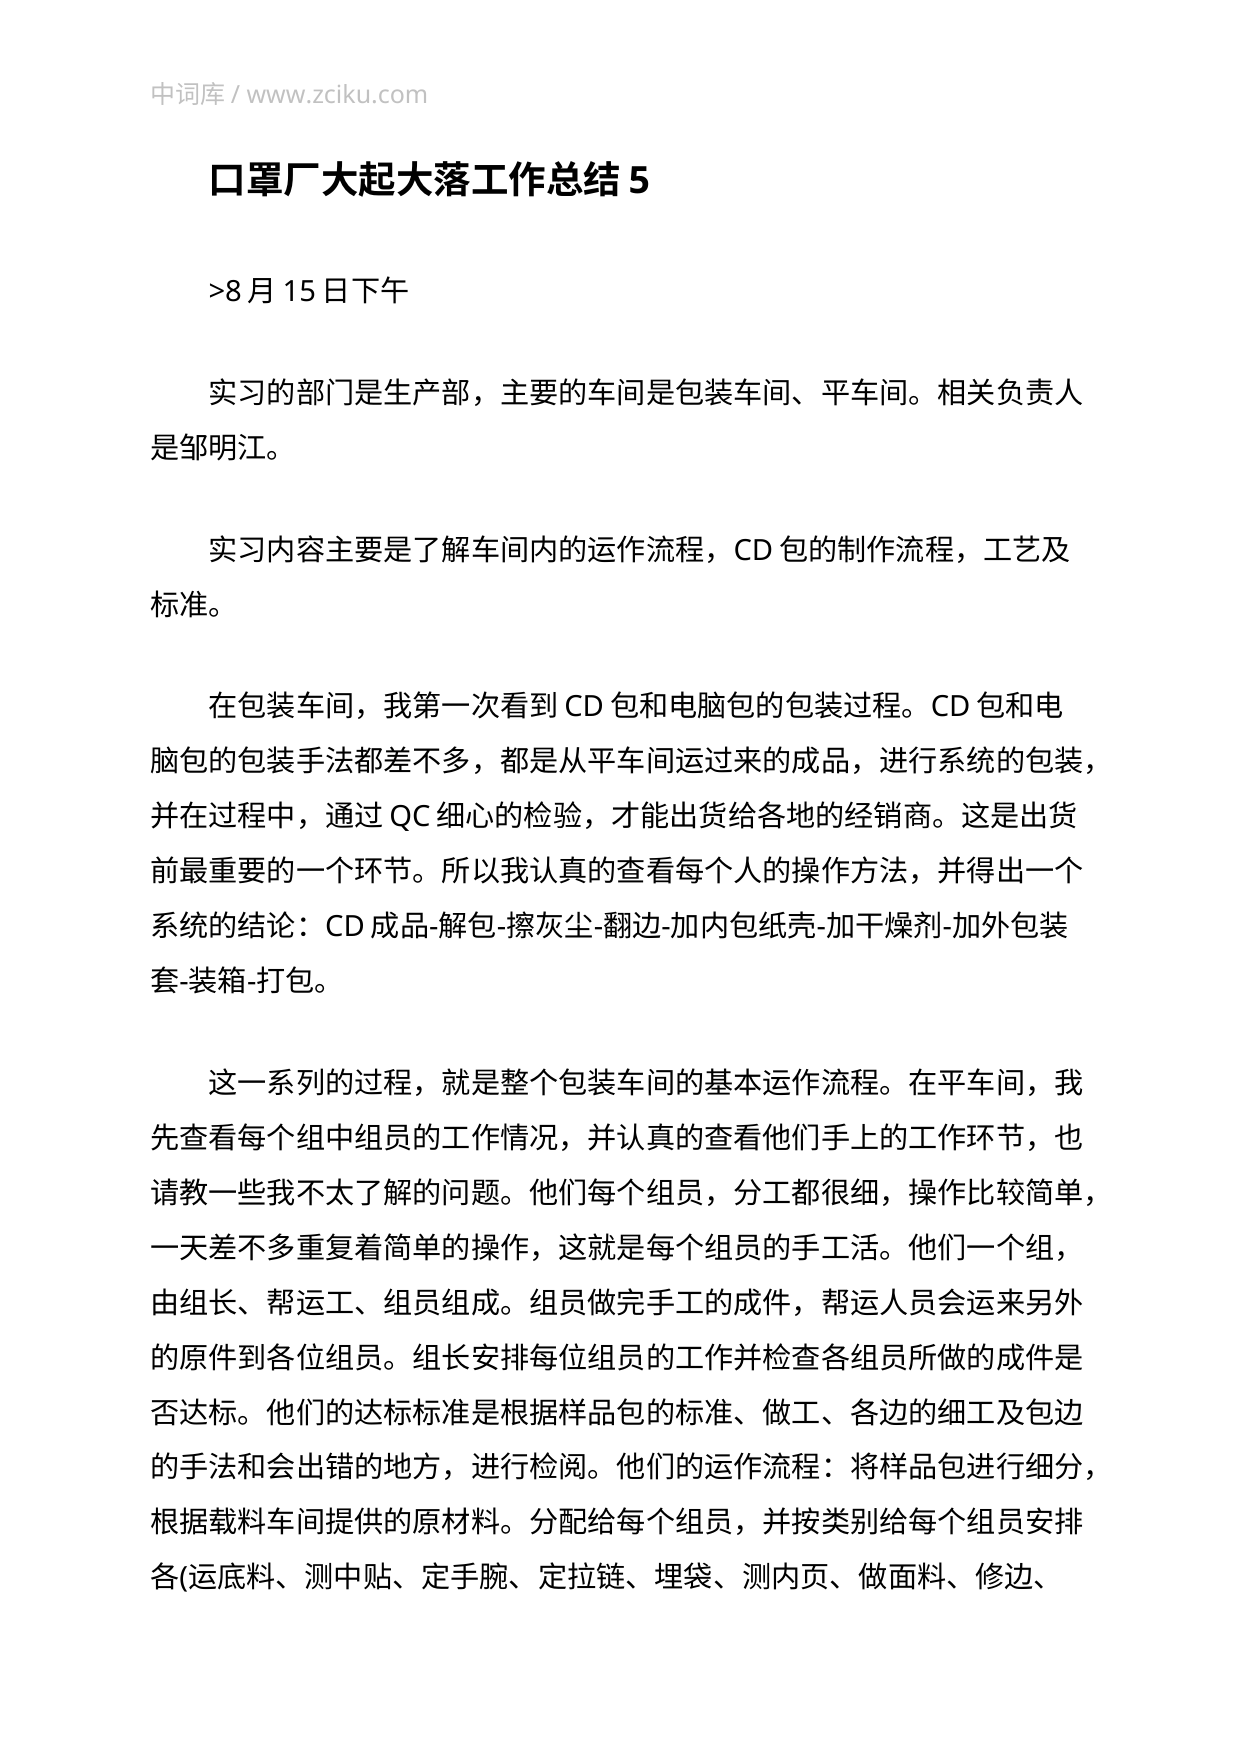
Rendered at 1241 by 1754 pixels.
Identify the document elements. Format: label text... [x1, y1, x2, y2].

text 在包装车间，我第一次看到CD包和电脑包的包装过程。CD包和电脑包的包装手法都差不多，都是从平车间运过来的成品，进行系统的包装，并在过程中，通过QC细心的检验，才能出货给各地的经销商。这是出货前最重要的一个环节。所以我认真的查看每个人的操作方法，并得出一个系统的结论：CD成品-解包-擦灰尘-翻边-加内包纸壳-加干燥剂-加外包装套-装箱-打包。 [150, 683, 1090, 1000]
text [150, 1060, 1090, 1596]
text >8月15日下午 [150, 268, 1090, 310]
text 口罩厂大起大落工作总结5 [150, 150, 1090, 204]
text 实习内容主要是了解车间内的运作流程，CD包的制作流程，工艺及标准。 [150, 526, 1090, 623]
text 实习的部门是生产部，主要的车间是包装车间、平车间。相关负责人是邹明江。 [150, 369, 1090, 467]
